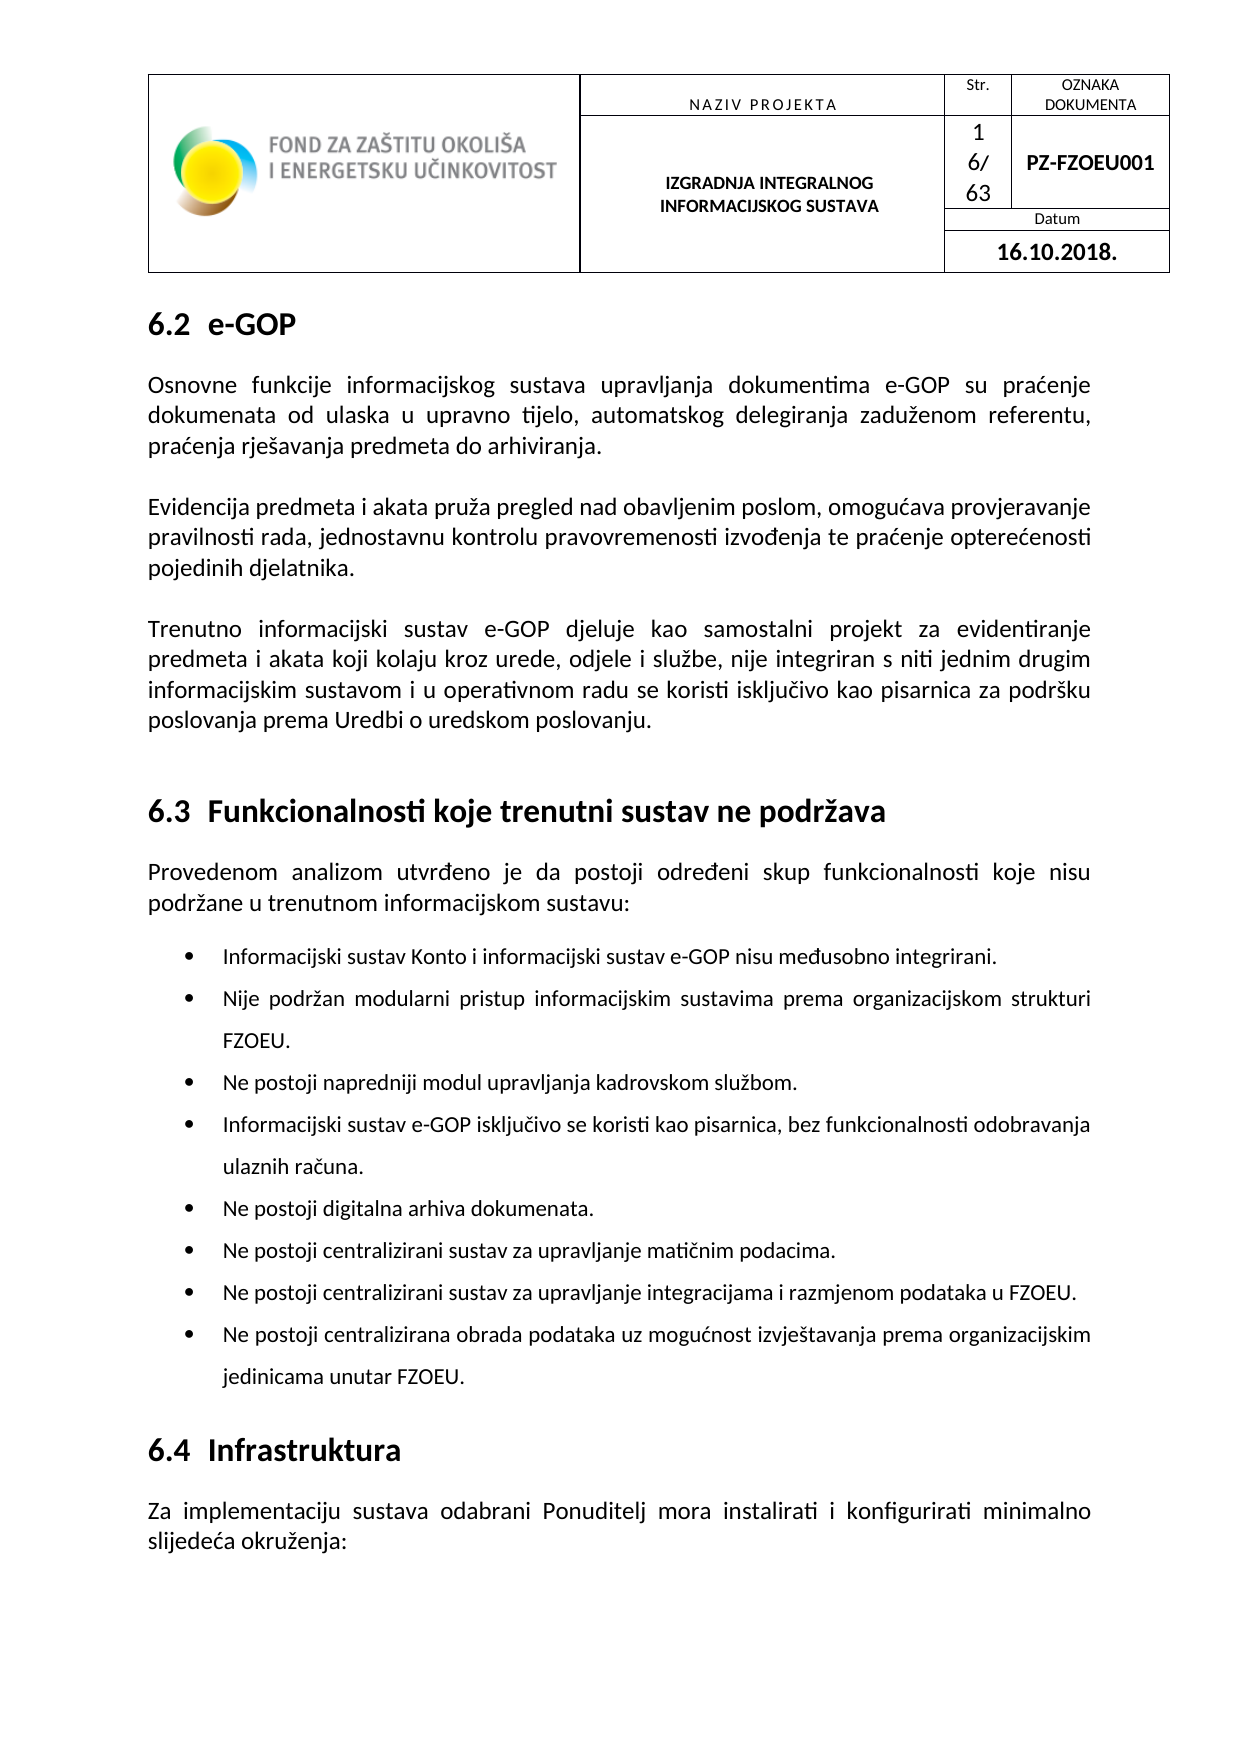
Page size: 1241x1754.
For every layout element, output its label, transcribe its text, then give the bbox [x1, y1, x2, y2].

subtitle Infrastruktura [148, 1429, 1092, 1470]
list Informacijski sustav e-GOP isključivo se koristi kao pisarnica, bez funkcionalnosti odobravanja ulaznih računa. [185, 1110, 1092, 1180]
text Osnovne funkcije informacijskog sustava upravljanja dokumentima e-GOP su praćenje dokumenata od ulaska u upravno tijelo, automatskog delegiranja zaduženom referentu, praćenja rješavanja predmeta do arhiviranja. [148, 369, 1092, 460]
list Ne postoji napredniji modul upravljanja kadrovskom službom. [185, 1068, 1092, 1096]
subtitle Funkcionalnosti koje trenutni sustav ne podržava [148, 791, 1092, 831]
picture [159, 122, 569, 224]
text Provedenom analizom utvrđeno je da postoji određeni skup funkcionalnosti koje nisu podržane u trenutnom informacijskom sustavu: [148, 856, 1092, 917]
text Evidencija predmeta i akata pruža pregled nad obavljenim poslom, omogućava provjeravanje pravilnosti rada, jednostavnu kontrolu pravovremenosti izvođenja te praćenje opterećenosti pojedinih djelatnika. [148, 491, 1092, 582]
subtitle e-GOP [148, 303, 1092, 344]
list Ne postoji centralizirani sustav za upravljanje matičnim podacima. [185, 1236, 1092, 1264]
list Informacijski sustav Konto i informacijski sustav e-GOP nisu međusobno integrirani. [185, 942, 1092, 970]
list Ne postoji centralizirani sustav za upravljanje integracijama i razmjenom podataka u FZOEU. [185, 1278, 1092, 1306]
list Ne postoji centralizirana obrada podataka uz mogućnost izvještavanja prema organizacijskim jedinicama unutar FZOEU. [185, 1320, 1092, 1390]
text Za implementaciju sustava odabrani Ponuditelj mora instalirati i konfigurirati minimalno slijedeća okruženja: [148, 1495, 1092, 1556]
list Ne postoji digitalna arhiva dokumenata. [185, 1194, 1092, 1222]
text Trenutno informacijski sustav e-GOP djeluje kao samostalni projekt za evidentiranje predmeta i akata koji kolaju kroz urede, odjele i službe, nije integriran s niti jednim drugim informacijskim sustavom i u operativnom radu se koristi isključivo kao pisarnica za podršku poslovanja prema Uredbi o uredskom poslovanju. [148, 613, 1092, 735]
list Nije podržan modularni pristup informacijskim sustavima prema organizacijskom strukturi FZOEU. [185, 984, 1092, 1054]
